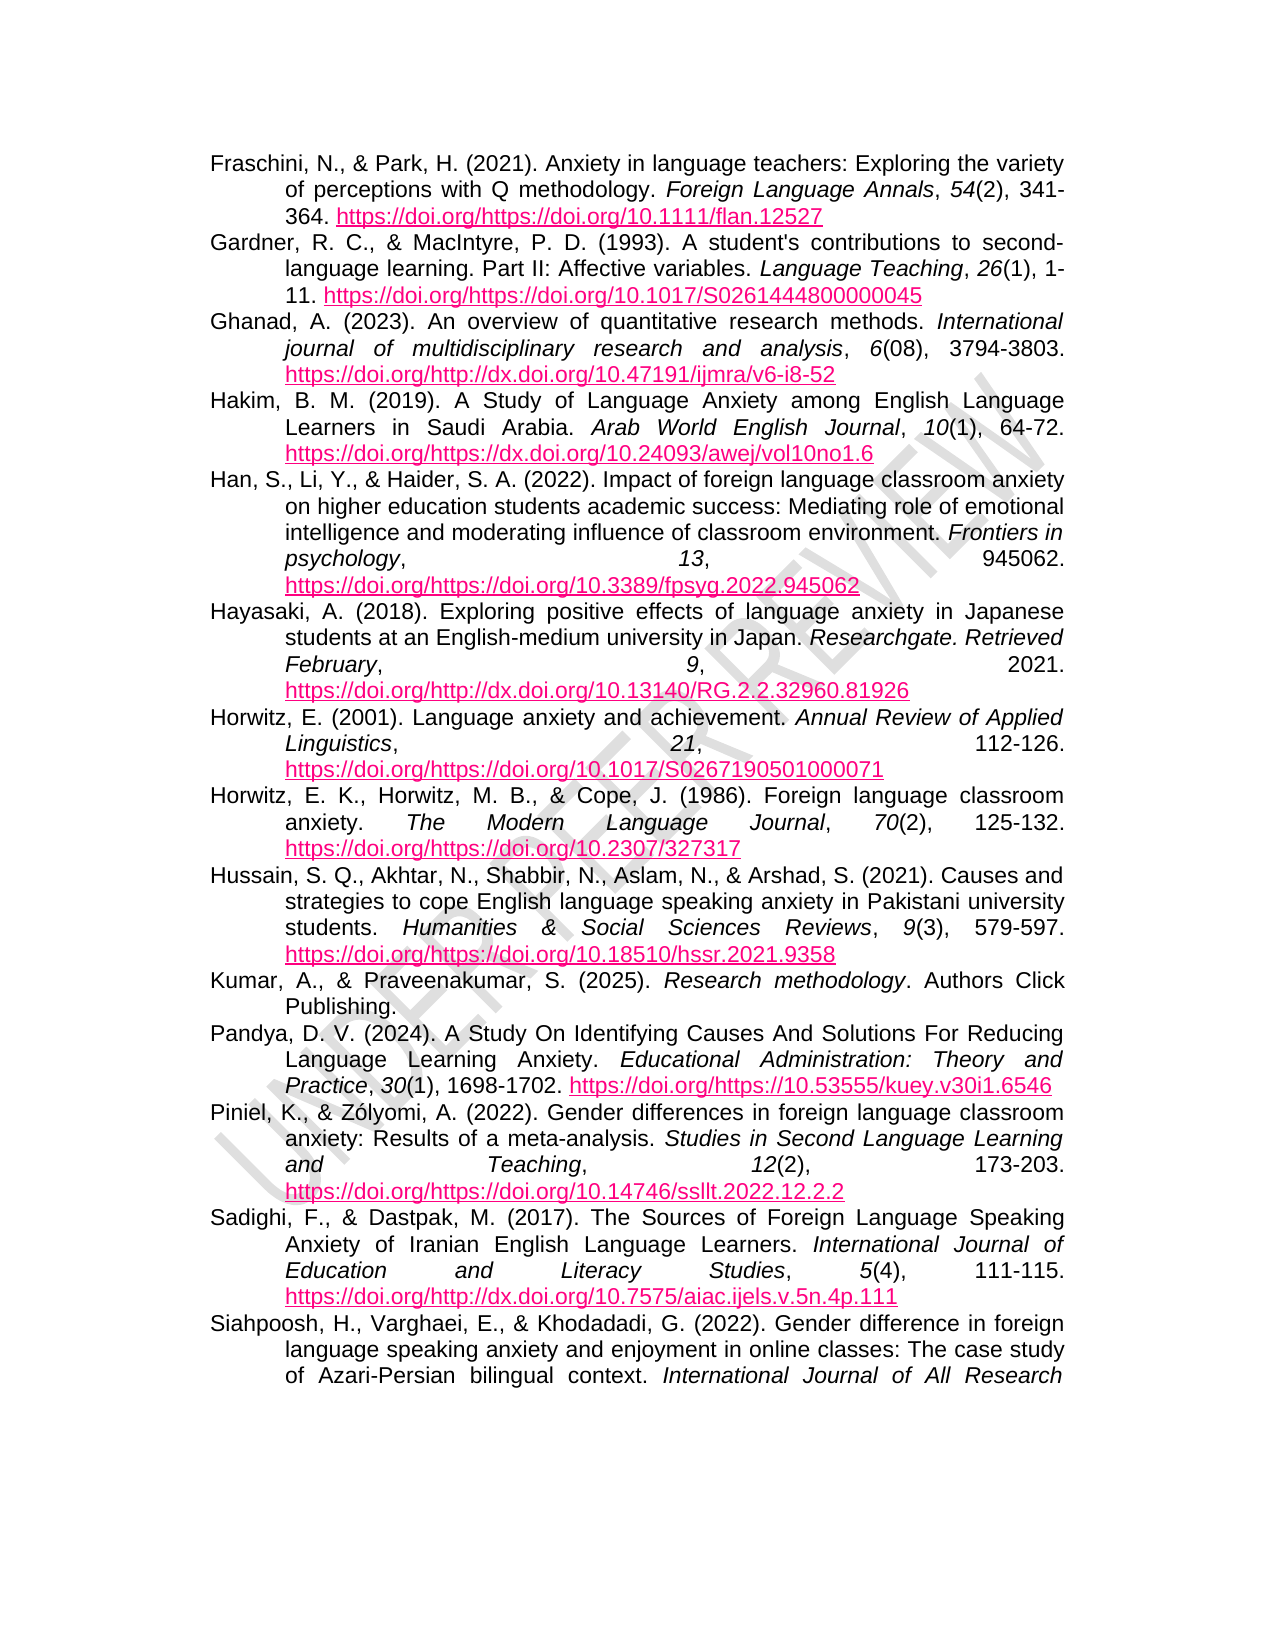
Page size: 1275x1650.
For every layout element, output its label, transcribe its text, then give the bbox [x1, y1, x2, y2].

text Horwitz, E. (2001). Language anxiety and achievement. Annual Review of Applied Linguistics, 21, 112-126. https://doi.org/https://doi.org/10.1017/S0267190501000071 [210, 703, 1065, 782]
text Han, S., Li, Y., & Haider, S. A. (2022). Impact of foreign language classroom anxiety on higher education students academic success: Mediating role of emotional intelligence and moderating influence of classroom environment. Frontiers in psychology, 13, 945062. https://doi.org/https://doi.org/10.3389/fpsyg.2022.945062 [210, 466, 1065, 598]
text Piniel, K., & Zólyomi, A. (2022). Gender differences in foreign language classroom anxiety: Results of a meta-analysis. Studies in Second Language Learning and Teaching, 12(2), 173-203. https://doi.org/https://doi.org/10.14746/ssllt.2022.12.2.2 [210, 1099, 1065, 1204]
text Ghanad, A. (2023). An overview of quantitative research methods. International journal of multidisciplinary research and analysis, 6(08), 3794-3803. https://doi.org/http://dx.doi.org/10.47191/ijmra/v6-i8-52 [210, 308, 1065, 387]
text Pandya, D. V. (2024). A Study On Identifying Causes And Solutions For Reducing Language Learning Anxiety. Educational Administration: Theory and Practice, 30(1), 1698-1702. https://doi.org/https://10.53555/kuey.v30i1.6546 [210, 1020, 1065, 1099]
text Hussain, S. Q., Akhtar, N., Shabbir, N., Aslam, N., & Arshad, S. (2021). Causes and strategies to cope English language speaking anxiety in Pakistani university students. Humanities & Social Sciences Reviews, 9(3), 579-597. https://doi.org/https://doi.org/10.18510/hssr.2021.9358 [210, 862, 1065, 967]
text Hakim, B. M. (2019). A Study of Language Anxiety among English Language Learners in Saudi Arabia. Arab World English Journal, 10(1), 64-72. https://doi.org/https://dx.doi.org/10.24093/awej/vol10no1.6 [210, 387, 1065, 466]
text Fraschini, N., & Park, H. (2021). Anxiety in language teachers: Exploring the variety of perceptions with Q methodology. Foreign Language Annals, 54(2), 341-364. https://doi.org/https://doi.org/10.1111/flan.12527 [210, 150, 1065, 229]
text Kumar, A., & Praveenakumar, S. (2025). Research methodology. Authors Click Publishing. [210, 967, 1065, 1020]
text Horwitz, E. K., Horwitz, M. B., & Cope, J. (1986). Foreign language classroom anxiety. The Modern Language Journal, 70(2), 125-132. https://doi.org/https://doi.org/10.2307/327317 [210, 782, 1065, 862]
text Hayasaki, A. (2018). Exploring positive effects of language anxiety in Japanese students at an English-medium university in Japan. Researchgate. Retrieved February, 9, 2021. https://doi.org/http://dx.doi.org/10.13140/RG.2.2.32960.81926 [210, 598, 1065, 703]
text Gardner, R. C., & MacIntyre, P. D. (1993). A student's contributions to second-language learning. Part II: Affective variables. Language Teaching, 26(1), 1-11. https://doi.org/https://doi.org/10.1017/S0261444800000045 [210, 229, 1065, 308]
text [210, 1309, 1065, 1389]
text Sadighi, F., & Dastpak, M. (2017). The Sources of Foreign Language Speaking Anxiety of Iranian English Language Learners. International Journal of Education and Literacy Studies, 5(4), 111-115. https://doi.org/http://dx.doi.org/10.7575/aiac.ijels.v.5n.4p.111 [210, 1204, 1065, 1309]
